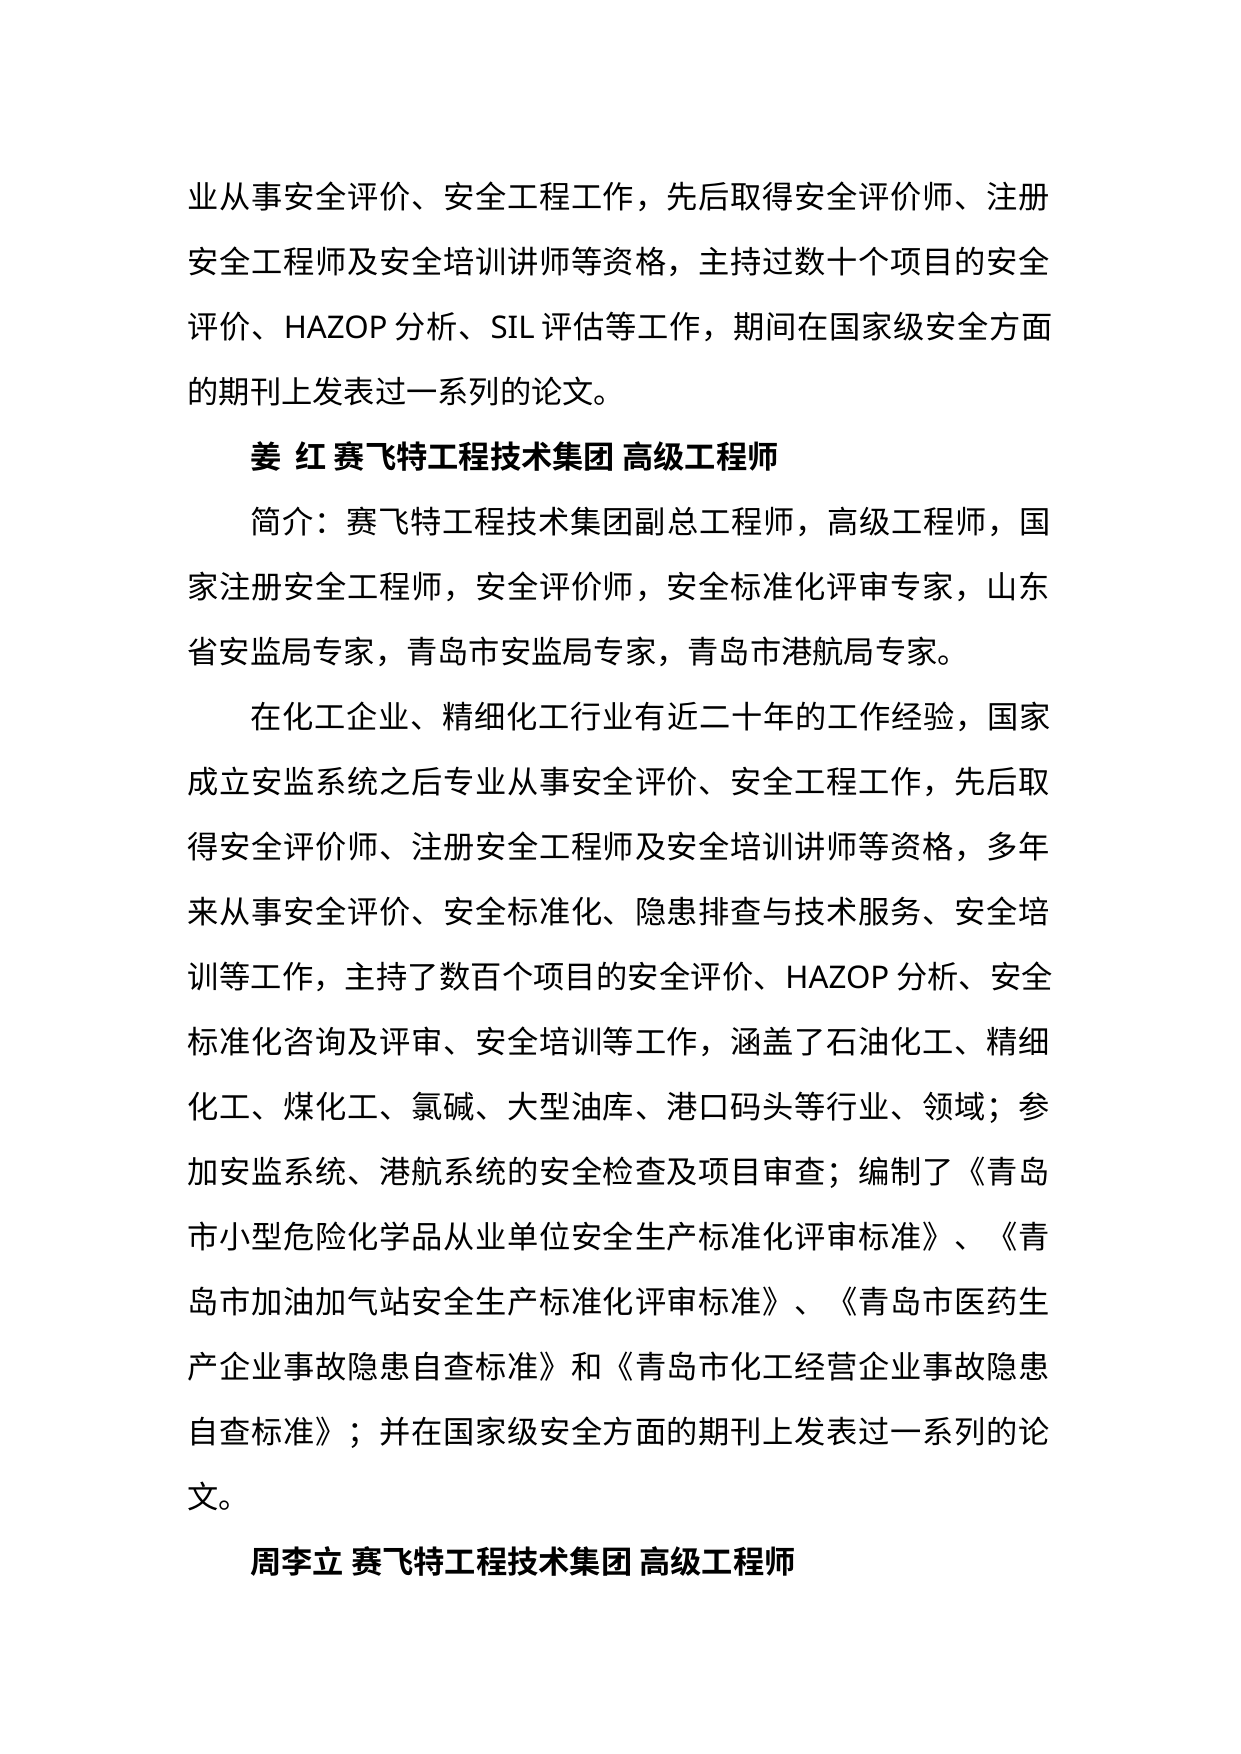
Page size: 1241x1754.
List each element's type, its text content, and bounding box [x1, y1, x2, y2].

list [187, 162, 1053, 422]
list 姜 红 赛飞特工程技术集团 高级工程师 [187, 422, 1053, 487]
list 在化工企业、精细化工行业有近二十年的工作经验，国家成立安监系统之后专业从事安全评价、安全工程工作，先后取得安全评价师、注册安全工程师及安全培训讲师等资格，多年来从事安全评价、安全标准化、隐患排查与技术服务、安全培训等工作，主持了数百个项目的安全评价、HAZOP分析、安全标准化咨询及评审、安全培训等工作，涵盖了石油化工、精细化工、煤化工、氯碱、大型油库、港口码头等行业、领域；参加安监系统、港航系统的安全检查及项目审查；编制了《青岛市小型危险化学品从业单位安全生产标准化评审标准》、《青岛市加油加气站安全生产标准化评审标准》、《青岛市医药生产企业事故隐患自查标准》和《青岛市化工经营企业事故隐患自查标准》；并在国家级安全方面的期刊上发表过一系列的论文。 [187, 682, 1053, 1527]
list 简介：赛飞特工程技术集团副总工程师，高级工程师，国家注册安全工程师，安全评价师，安全标准化评审专家，山东省安监局专家，青岛市安监局专家，青岛市港航局专家。 [187, 487, 1053, 682]
list 周李立 赛飞特工程技术集团 高级工程师 [187, 1527, 1053, 1592]
